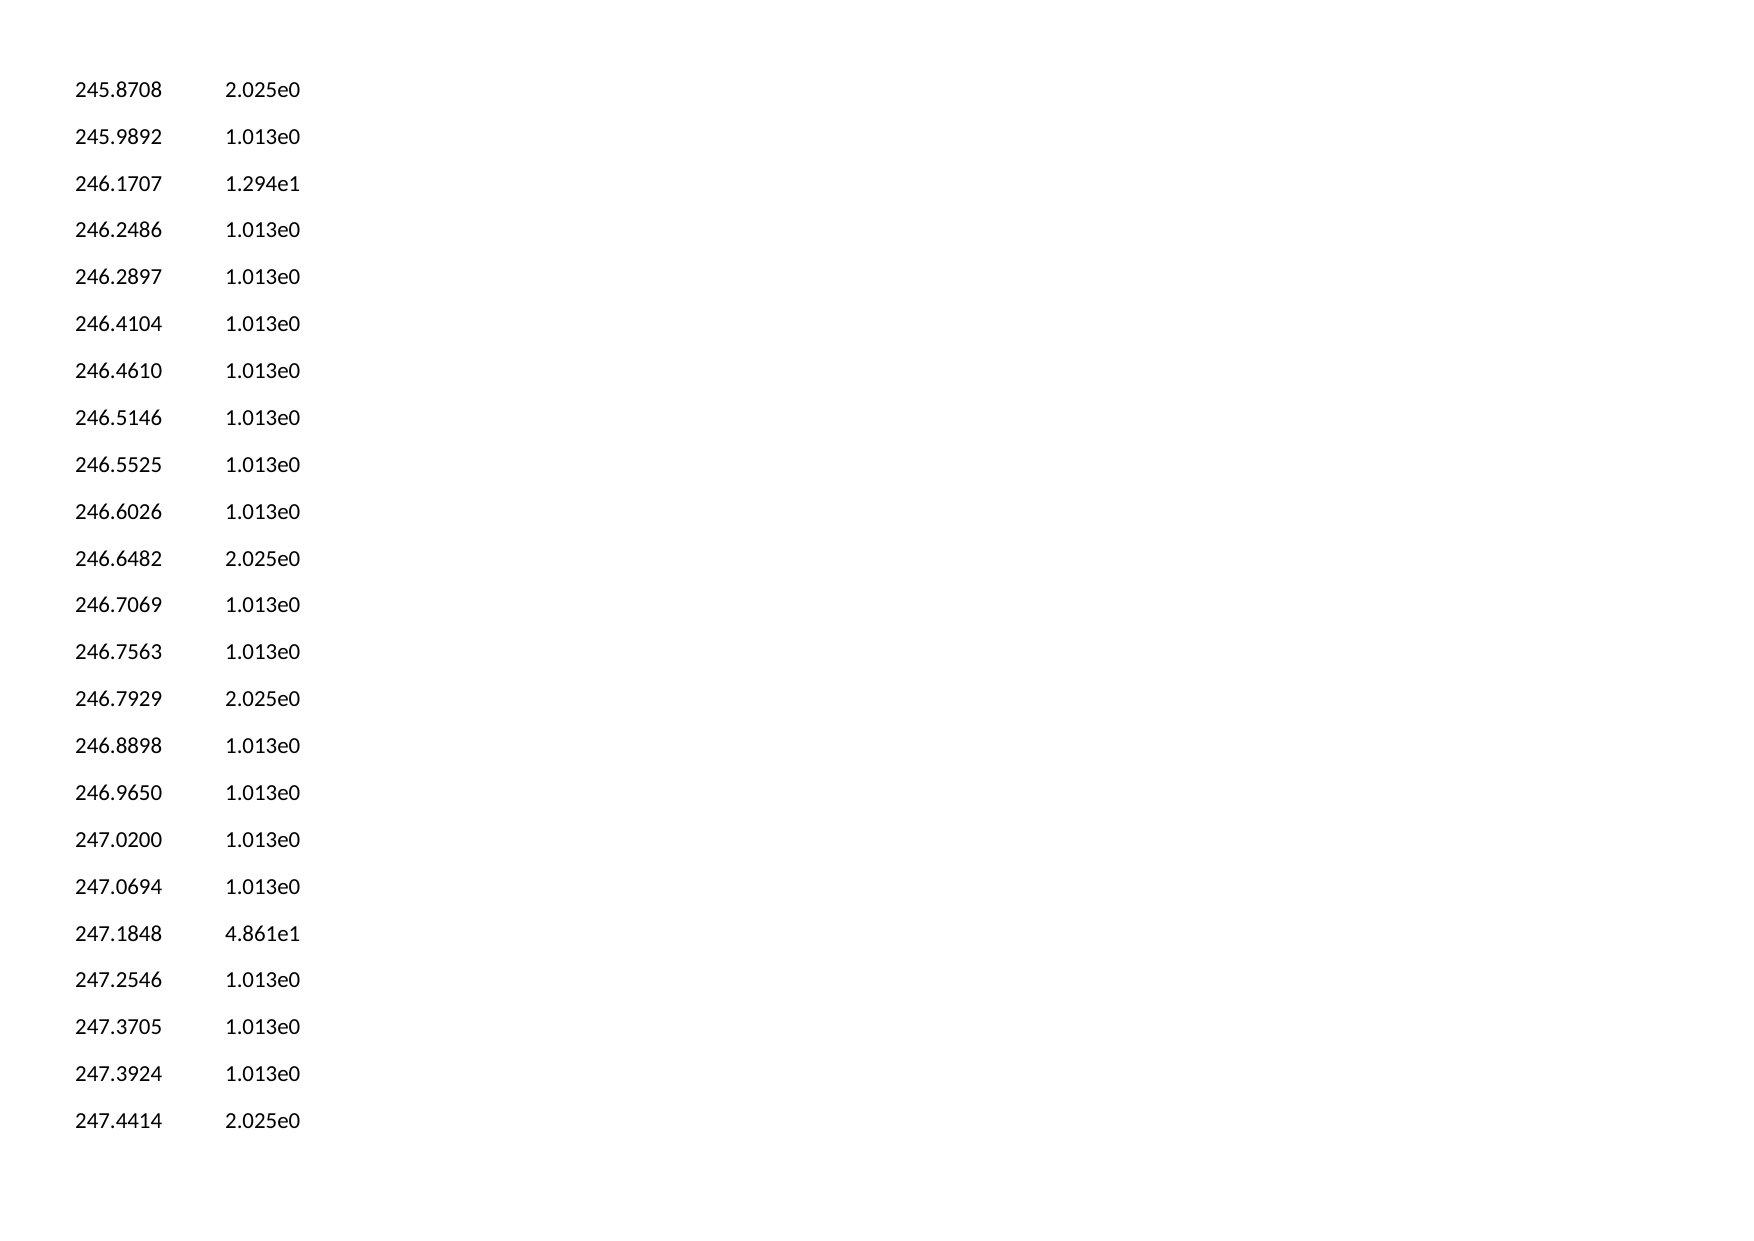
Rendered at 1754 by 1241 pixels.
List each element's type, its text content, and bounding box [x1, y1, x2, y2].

text 247.3924 1.013e0 [75, 1059, 1679, 1087]
text 247.1848 4.861e1 [75, 919, 1679, 947]
text 247.2546 1.013e0 [75, 966, 1679, 994]
text 246.6482 2.025e0 [75, 544, 1679, 572]
text 245.8708 2.025e0 [75, 75, 1679, 103]
text 245.9892 1.013e0 [75, 122, 1679, 150]
text 246.2897 1.013e0 [75, 262, 1679, 291]
text 247.0200 1.013e0 [75, 825, 1679, 853]
text 246.8898 1.013e0 [75, 731, 1679, 759]
text 246.9650 1.013e0 [75, 778, 1679, 806]
text 246.4104 1.013e0 [75, 309, 1679, 337]
text 247.3705 1.013e0 [75, 1012, 1679, 1041]
text 247.0694 1.013e0 [75, 872, 1679, 900]
text 246.7069 1.013e0 [75, 591, 1679, 619]
text 246.2486 1.013e0 [75, 216, 1679, 244]
text 246.7929 2.025e0 [75, 684, 1679, 712]
text 246.6026 1.013e0 [75, 497, 1679, 525]
text 247.4414 2.025e0 [75, 1106, 1679, 1134]
text 246.4610 1.013e0 [75, 356, 1679, 384]
text 246.7563 1.013e0 [75, 637, 1679, 666]
text 246.5146 1.013e0 [75, 403, 1679, 431]
text 246.5525 1.013e0 [75, 450, 1679, 478]
text 246.1707 1.294e1 [75, 169, 1679, 197]
